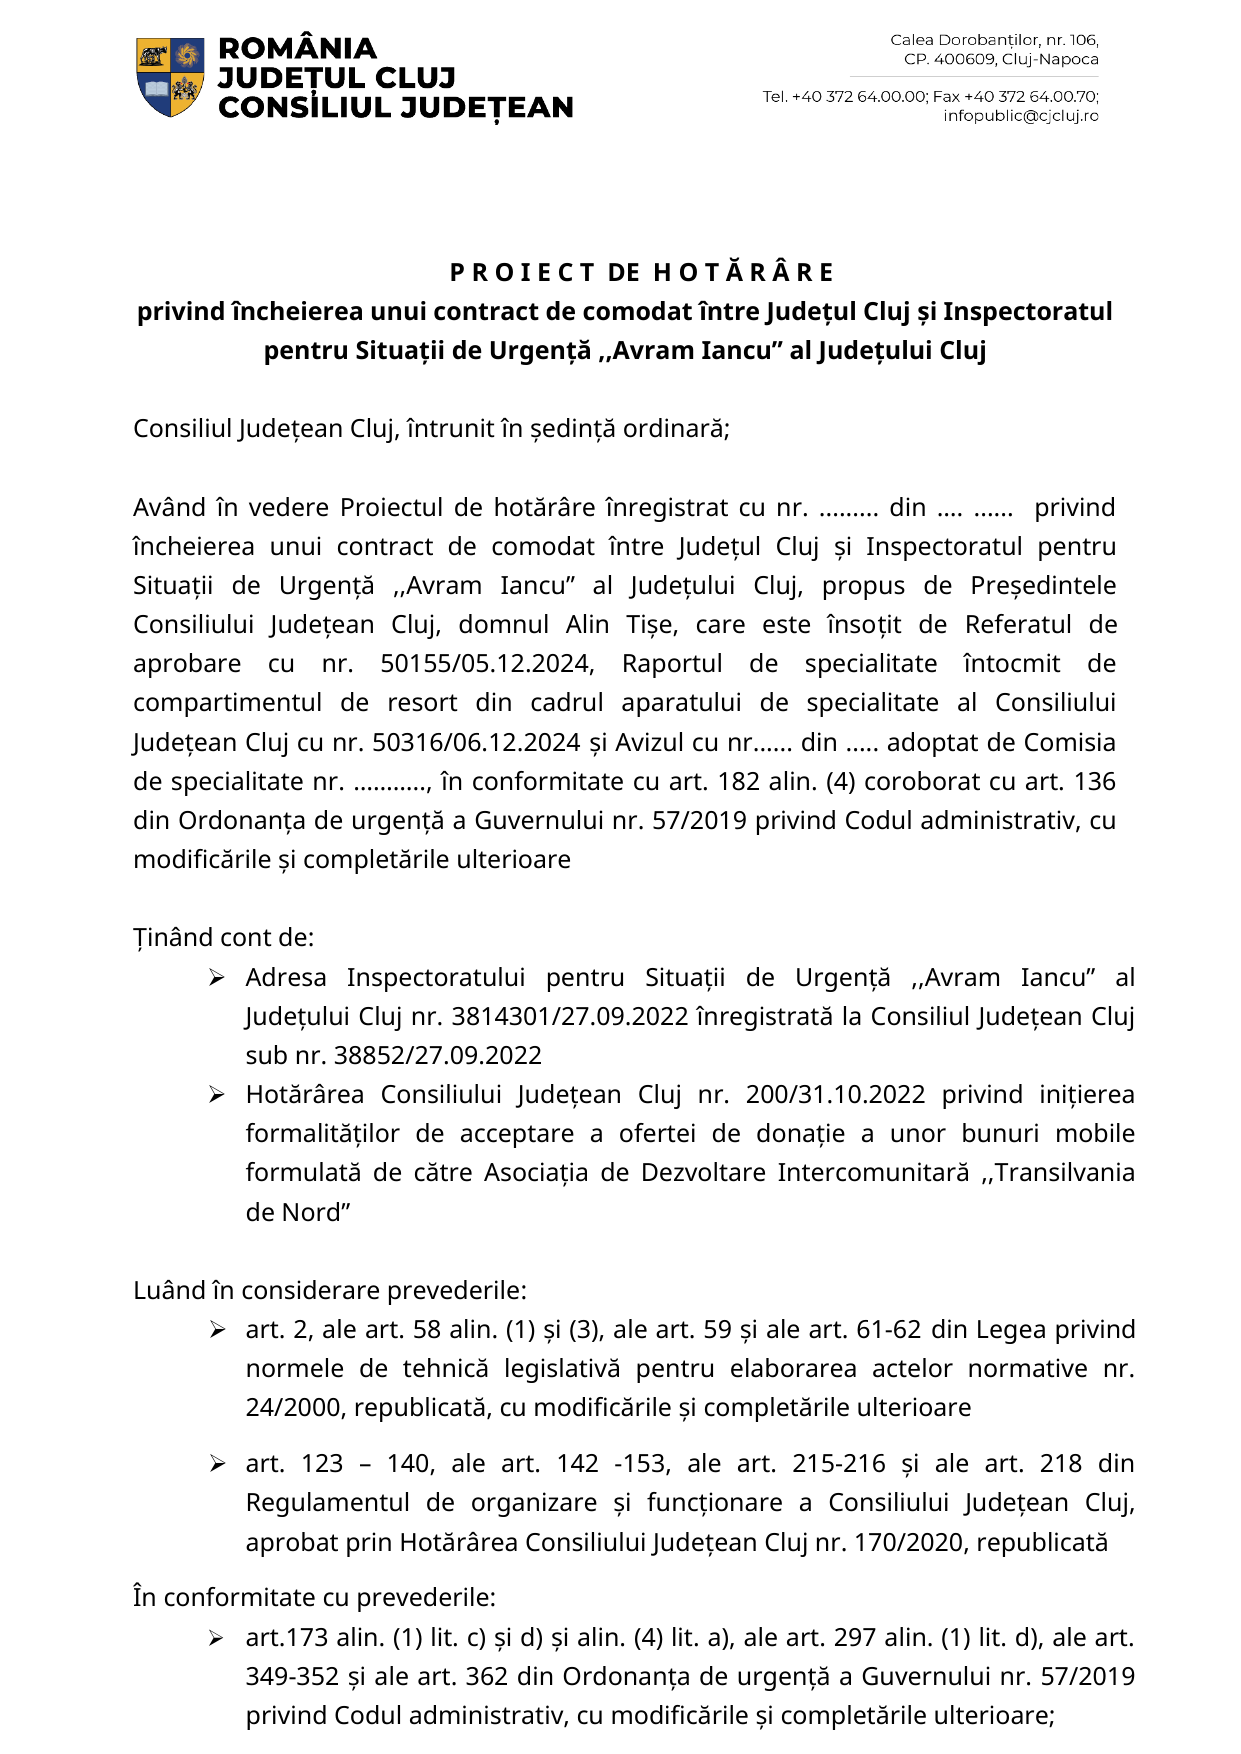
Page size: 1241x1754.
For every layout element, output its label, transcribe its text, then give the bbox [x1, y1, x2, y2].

text Consiliul Judeţean Cluj, întrunit în şedinţă ordinară; [133, 411, 1118, 445]
list Hotărârea Consiliului Județean Cluj nr. 200/31.10.2022 privind inițierea formalităților de acceptare a ofertei de donație a unor bunuri mobile formulată de către Asociația de Dezvoltare Intercomunitară ,,Transilvania de Nord” [207, 1077, 1137, 1228]
list art. 123 – 140, ale art. 142 -153, ale art. 215-216 și ale art. 218 din Regulamentul de organizare și funcționare a Consiliului Județean Cluj, aprobat prin Hotărârea Consiliului Judeţean Cluj nr. 170/2020, republicată [208, 1446, 1137, 1558]
list art. 2, ale art. 58 alin. (1) și (3), ale art. 59 și ale art. 61-62 din Legea privind normele de tehnică legislativă pentru elaborarea actelor normative nr. 24/2000, republicată, cu modificările și completările ulterioare [208, 1312, 1137, 1424]
list art.173 alin. (1) lit. c) și d) și alin. (4) lit. a), ale art. 297 alin. (1) lit. d), ale art. 349-352 și ale art. 362 din Ordonanța de urgență a Guvernului nr. 57/2019 privind Codul administrativ, cu modificările și completările ulterioare; [207, 1619, 1137, 1732]
text privind încheierea unui contract de comodat între Județul Cluj și Inspectoratul pentru Situații de Urgență ,,Avram Iancu” al Județului Cluj [133, 293, 1118, 367]
picture [136, 31, 573, 125]
text P R O I E C T DE H O T Ă R Â R E [133, 254, 1137, 288]
text Având în vedere Proiectul de hotărâre înregistrat cu nr. ......... din …. ...... privind încheierea unui contract de comodat între Județul Cluj și Inspectoratul pentru Situații de Urgență ,,Avram Iancu” al Județului Cluj, propus de Președintele Consiliului Județean Cluj, domnul Alin Tișe, care este însoţit de Referatul de aprobare cu nr. 50155/05.12.2024, Raportul de specialitate întocmit de compartimentul de resort din cadrul aparatului de specialitate al Consiliului Judeţean Cluj cu nr. 50316/06.12.2024 şi Avizul cu nr...... din ..... adoptat de Comisia de specialitate nr. ……….., în conformitate cu art. 182 alin. (4) coroborat cu art. 136 din Ordonanța de urgență a Guvernului nr. 57/2019 privind Codul administrativ, cu modificările și completările ulterioare [133, 489, 1118, 876]
text Luând în considerare prevederile: [133, 1272, 1137, 1307]
text Ţinând cont de: [133, 920, 1137, 954]
text În conformitate cu prevederile: [133, 1580, 1137, 1614]
list Adresa Inspectoratului pentru Situații de Urgență ,,Avram Iancu” al Județului Cluj nr. 3814301/27.09.2022 înregistrată la Consiliul Județean Cluj sub nr. 38852/27.09.2022 [207, 959, 1137, 1072]
picture [762, 31, 1099, 125]
